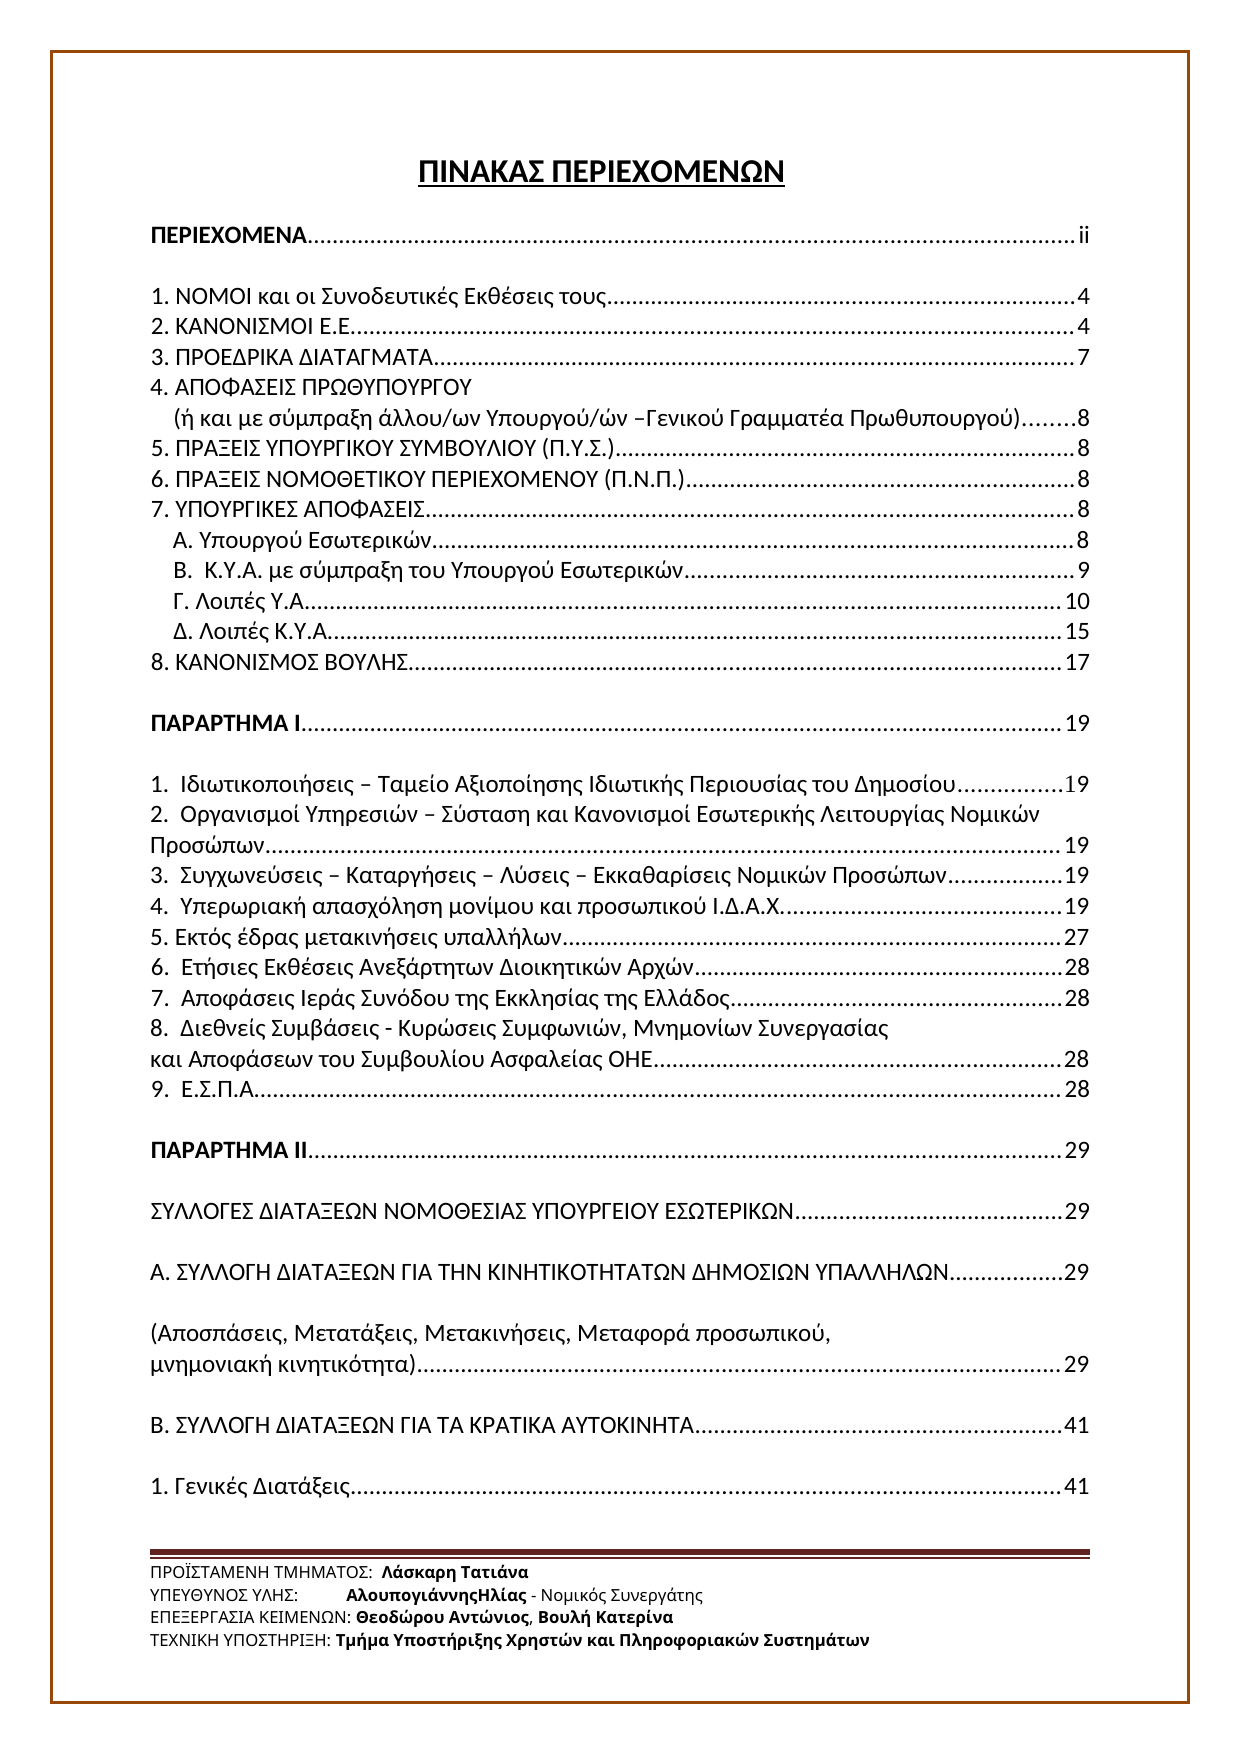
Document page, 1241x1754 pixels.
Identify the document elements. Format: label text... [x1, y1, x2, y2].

text 2. Οργανισμοί Υπηρεσιών – Σύσταση και Κανονισμοί Εσωτερικής Λειτουργίας Νομικών [150, 799, 1090, 829]
text 1. Ιδιωτικοποιήσεις – Ταμείο Αξιοποίησης Ιδιωτικής Περιουσίας του Δημοσίου 19 [150, 768, 1090, 799]
text Δ. Λοιπές Κ.Υ.Α. 15 [150, 616, 1090, 646]
text 9. Ε.Σ.Π.Α. 28 [150, 1073, 1090, 1104]
text 6. Ετήσιες Εκθέσεις Ανεξάρτητων Διοικητικών Αρχών 28 [150, 951, 1090, 982]
text 5. ΠΡΑΞΕΙΣ ΥΠΟΥΡΓΙΚΟΥ ΣΥΜΒΟΥΛΙΟΥ (Π.Υ.Σ.) 8 [150, 432, 1090, 463]
text Α. Υπουργού Εσωτερικών 8 [150, 524, 1090, 554]
text 8. ΚΑΝΟΝΙΣMΟΣ ΒΟΥΛΗΣ 17 [150, 646, 1090, 677]
subtitle ΠΙΝΑΚΑΣ ΠΕΡΙΕΧΟΜΕΝΩΝ [150, 150, 1053, 191]
text 6. ΠΡΑΞΕΙΣ ΝΟΜΟΘΕΤΙΚΟΥ ΠΕΡΙΕΧΟΜΕΝΟΥ (Π.Ν.Π.) 8 [150, 463, 1090, 493]
text 1. Γενικές Διατάξεις 41 [150, 1470, 1090, 1501]
text 7. ΥΠΟΥΡΓΙΚΕΣ ΑΠΟΦΑΣΕΙΣ 8 [150, 493, 1090, 524]
text και Αποφάσεων του Συμβουλίου Ασφαλείας ΟΗΕ 28 [150, 1043, 1090, 1073]
text 4. ΑΠΟΦΑΣΕΙΣ ΠΡΩΘΥΠΟΥΡΓΟΥ [150, 371, 1090, 402]
text 1. ΝΟΜΟΙ και οι Συνοδευτικές Εκθέσεις τους 4 [150, 280, 1090, 310]
text 5. Εκτός έδρας μετακινήσεις υπαλλήλων 27 [150, 921, 1090, 951]
text 4. Υπερωριακή απασχόληση μονίμου και προσωπικού Ι.Δ.Α.Χ. 19 [150, 890, 1090, 921]
text μνημονιακή κινητικότητα) 29 [150, 1348, 1090, 1378]
text Α. ΣΥΛΛΟΓΗ ΔΙΑΤΑΞΕΩΝ ΓΙΑ ΤΗΝ ΚΙΝΗΤΙΚΟΤΗΤΑΤΩΝ ΔΗΜΟΣΙΩΝ ΥΠΑΛΛΗΛΩΝ 29 [150, 1256, 1090, 1287]
text 7. Αποφάσεις Ιεράς Συνόδου της Εκκλησίας της Ελλάδος 28 [150, 982, 1090, 1012]
text ΠΑΡΑΡΤΗΜΑ I 19 [150, 707, 1090, 738]
text Προσώπων 19 [150, 829, 1090, 860]
text 8. Διεθνείς Συμβάσεις - Κυρώσεις Συμφωνιών, Μνημονίων Συνεργασίας [150, 1012, 1090, 1043]
text ΠΕΡΙΕΧΟΜΕΝΑ ii [150, 219, 1090, 249]
text (Αποσπάσεις, Μετατάξεις, Μετακινήσεις, Μεταφορά προσωπικού, [150, 1317, 1090, 1348]
text 3. ΠΡΟΕΔΡΙΚΑ ΔΙΑΤΑΓΜΑΤΑ 7 [150, 341, 1090, 371]
text Β. ΣΥΛΛΟΓΗ ΔΙΑΤΑΞΕΩΝ ΓΙΑ ΤΑ ΚΡΑΤΙΚΑ ΑΥΤΟΚΙΝΗΤΑ 41 [150, 1409, 1090, 1439]
text 3. Συγχωνεύσεις – Καταργήσεις – Λύσεις – Εκκαθαρίσεις Νομικών Προσώπων 19 [150, 860, 1090, 890]
text Γ. Λοιπές Υ.Α. 10 [150, 585, 1090, 616]
text ΣΥΛΛΟΓΕΣ ΔΙΑΤΑΞΕΩΝ ΝΟΜΟΘΕΣΙΑΣ ΥΠΟΥΡΓΕΙΟΥ ΕΣΩΤΕΡΙΚΩΝ 29 [150, 1195, 1090, 1226]
text ΠΑΡΑΡΤΗΜΑ II 29 [150, 1134, 1090, 1165]
text Β. Κ.Υ.Α. με σύμπραξη του Υπουργού Εσωτερικών 9 [150, 554, 1090, 585]
text 2. ΚΑΝΟΝΙΣΜΟΙ Ε.Ε. 4 [150, 310, 1090, 341]
text (ή και με σύμπραξη άλλου/ων Υπουργού/ών –Γενικού Γραμματέα Πρωθυπουργού) 8 [150, 402, 1090, 432]
